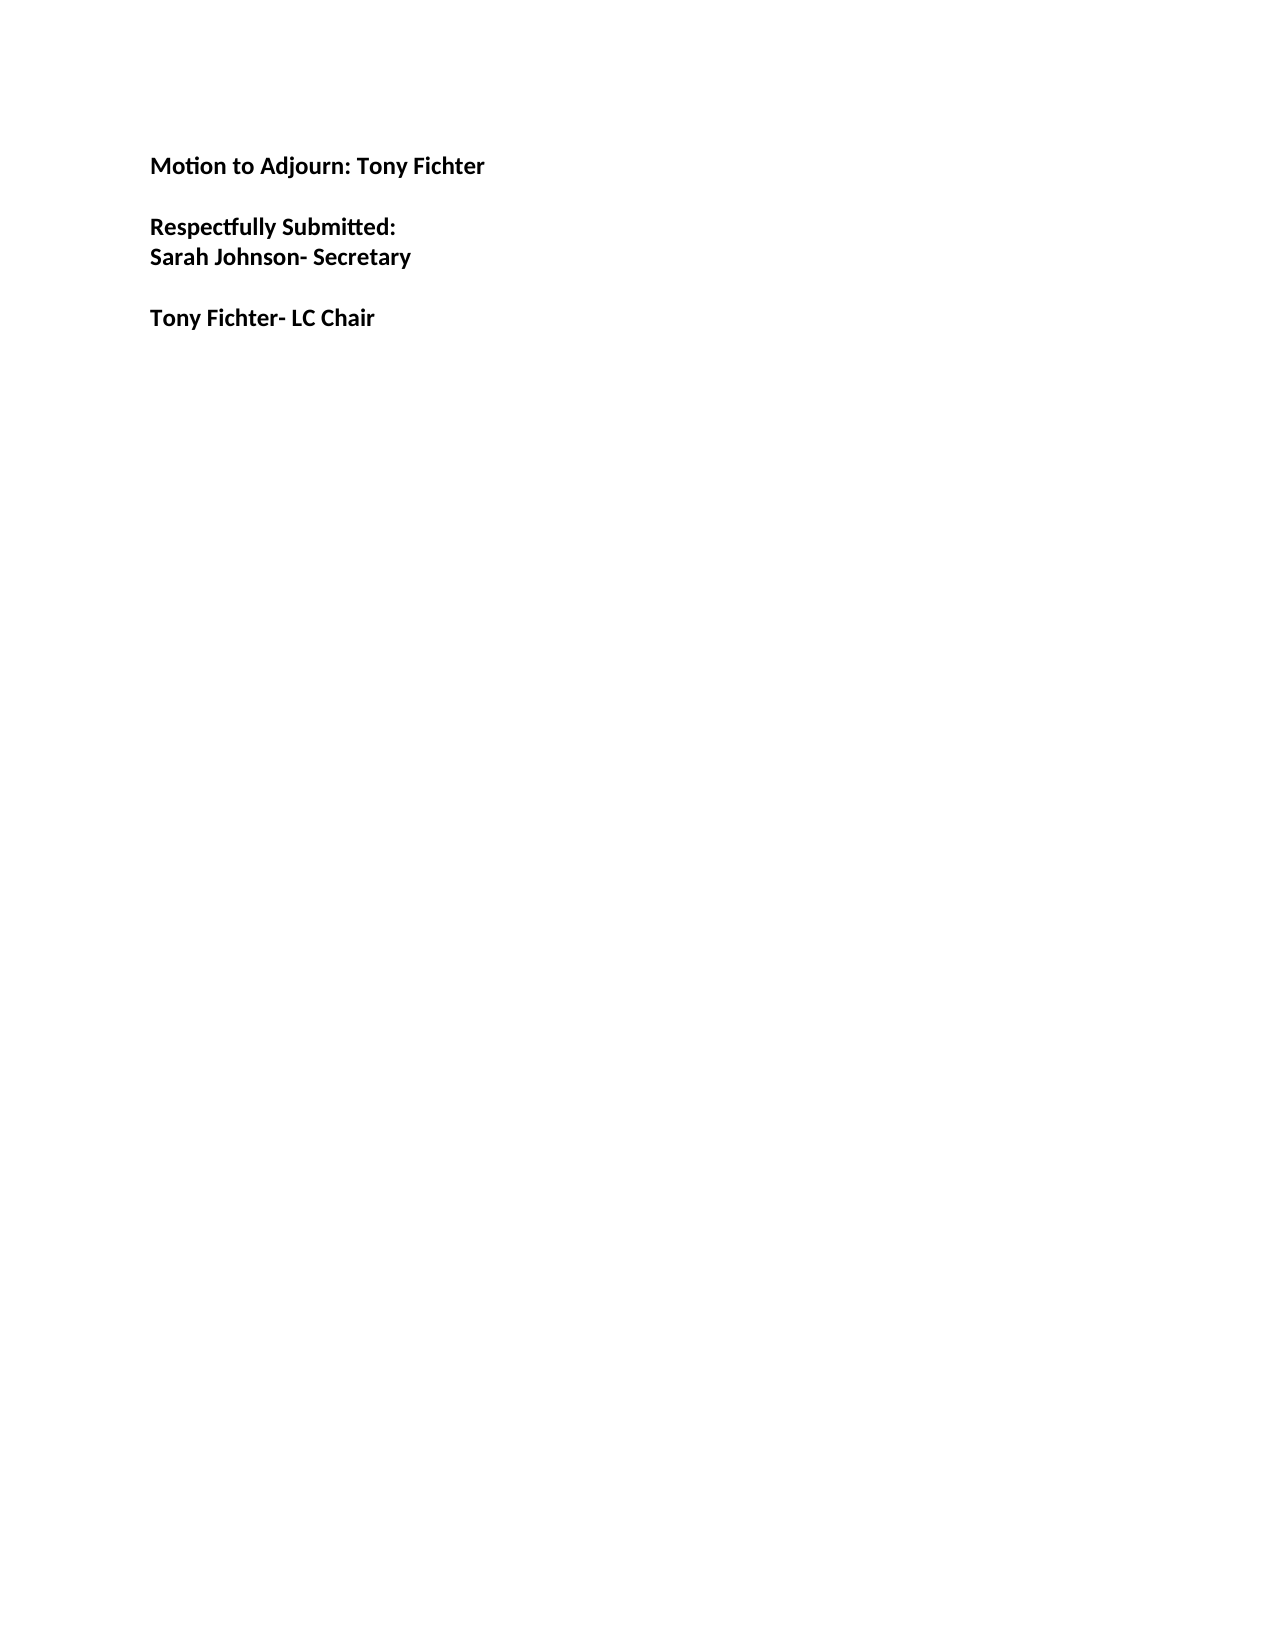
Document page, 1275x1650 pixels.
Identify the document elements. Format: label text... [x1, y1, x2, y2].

text Motion to Adjourn: Tony Fichter [150, 150, 1125, 181]
text Respectfully Submitted: [150, 211, 1125, 242]
text Tony Fichter- LC Chair [150, 303, 1125, 333]
text Sarah Johnson- Secretary [150, 242, 1125, 272]
